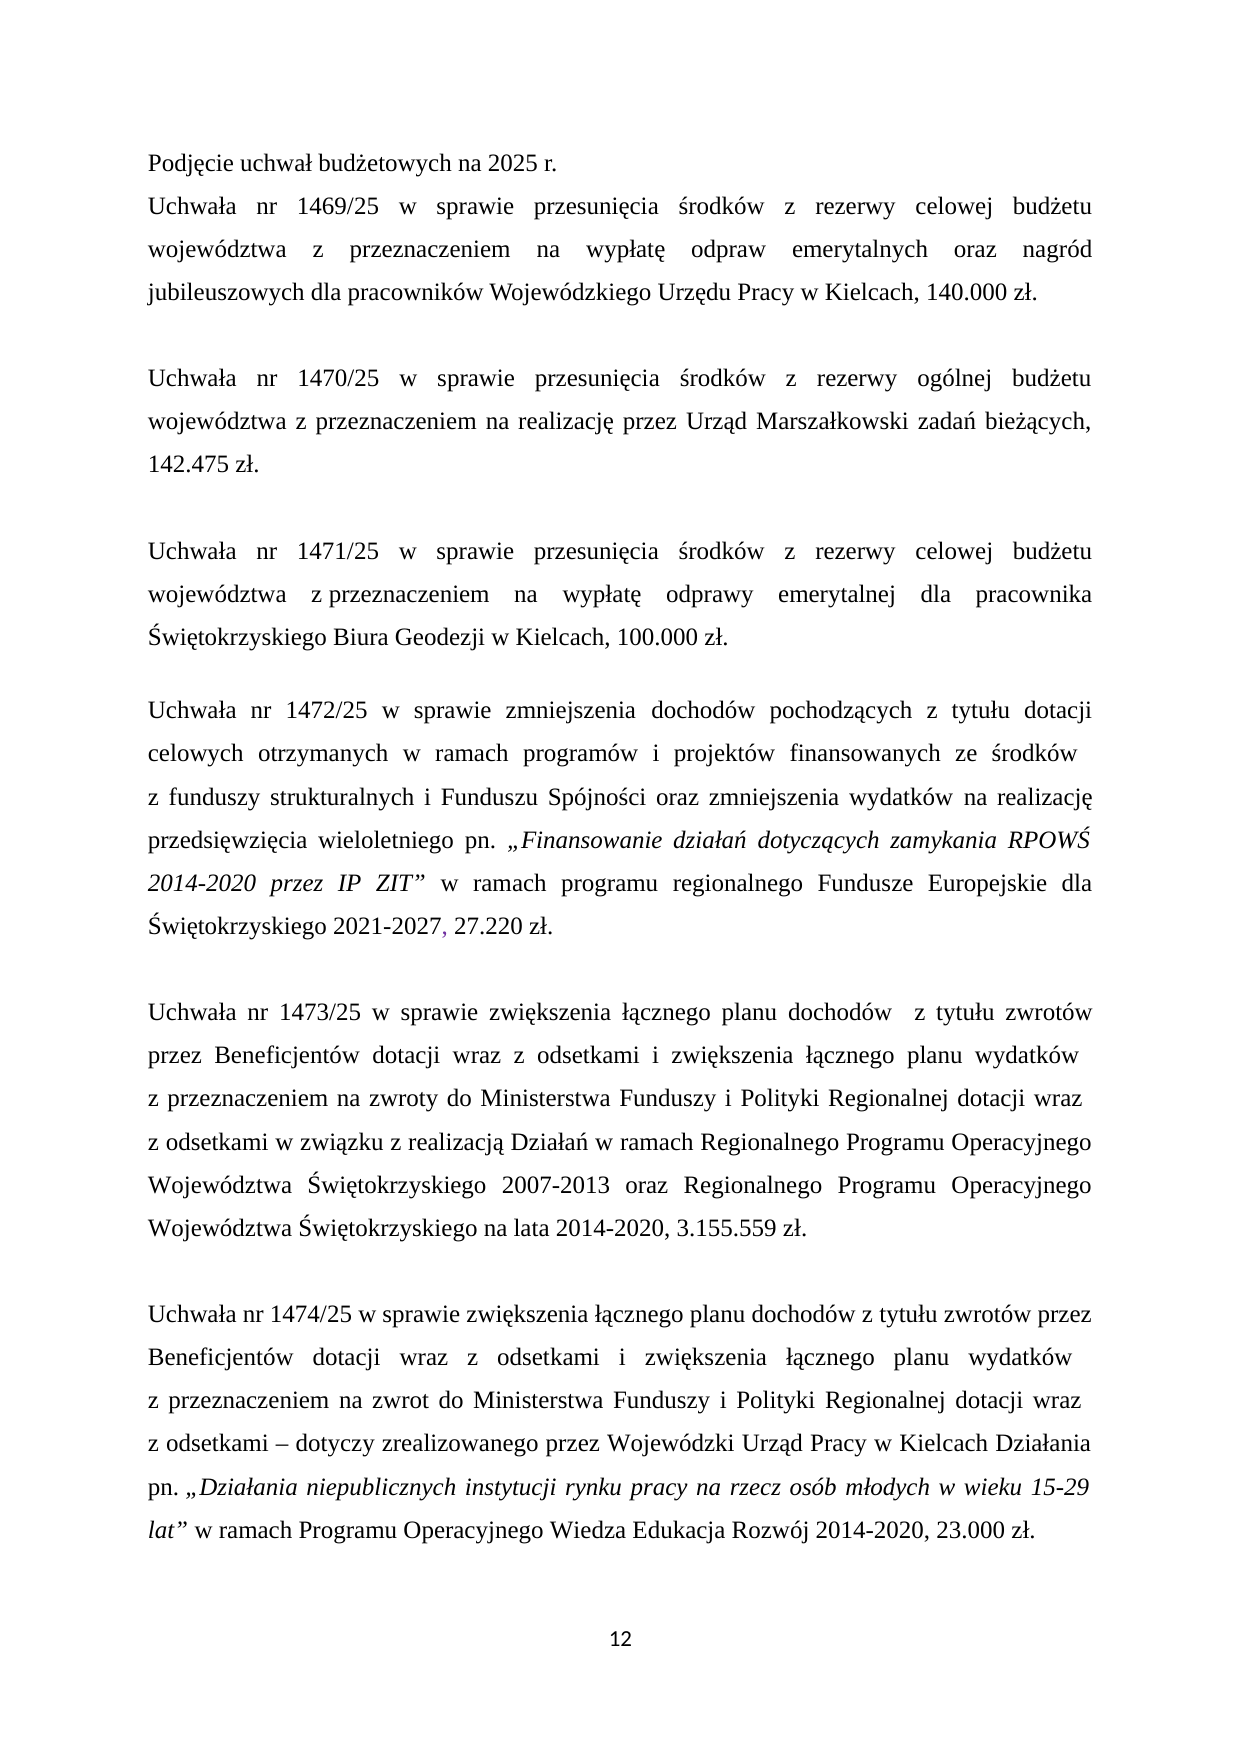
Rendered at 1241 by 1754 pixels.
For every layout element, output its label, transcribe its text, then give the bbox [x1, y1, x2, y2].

text Uchwała nr 1469/25 w sprawie przesunięcia środków z rezerwy celowej budżetu województwa z przeznaczeniem na wypłatę odpraw emerytalnych oraz nagród jubileuszowych dla pracowników Wojewódzkiego Urzędu Pracy w Kielcach, 140.000 zł. [148, 191, 1092, 306]
text Podjęcie uchwał budżetowych na 2025 r. [148, 148, 1092, 176]
text Uchwała nr 1470/25 w sprawie przesunięcia środków z rezerwy ogólnej budżetu województwa z przeznaczeniem na realizację przez Urząd Marszałkowski zadań bieżących, 142.475 zł. [148, 363, 1092, 478]
text Uchwała nr 1471/25 w sprawie przesunięcia środków z rezerwy celowej budżetu województwa z przeznaczeniem na wypłatę odprawy emerytalnej dla pracownika Świętokrzyskiego Biura Geodezji w Kielcach, 100.000 zł. [148, 536, 1092, 651]
text Uchwała nr 1473/25 w sprawie zwiększenia łącznego planu dochodów z tytułu zwrotów przez Beneficjentów dotacji wraz z odsetkami i zwiększenia łącznego planu wydatków z przeznaczeniem na zwroty do Ministerstwa Funduszy i Polityki Regionalnej dotacji wraz z odsetkami w związku z realizacją Działań w ramach Regionalnego Programu Operacyjnego Województwa Świętokrzyskiego 2007-2013 oraz Regionalnego Programu Operacyjnego Województwa Świętokrzyskiego na lata 2014-2020, 3.155.559 zł. [148, 997, 1092, 1242]
text Uchwała nr 1474/25 w sprawie zwiększenia łącznego planu dochodów z tytułu zwrotów przez Beneficjentów dotacji wraz z odsetkami i zwiększenia łącznego planu wydatków z przeznaczeniem na zwrot do Ministerstwa Funduszy i Polityki Regionalnej dotacji wraz z odsetkami – dotyczy zrealizowanego przez Wojewódzki Urząd Pracy w Kielcach Działania pn. „Działania niepublicznych instytucji rynku pracy na rzecz osób młodych w wieku 15-29 lat” w ramach Programu Operacyjnego Wiedza Edukacja Rozwój 2014-2020, 23.000 zł. [148, 1299, 1092, 1543]
text Uchwała nr 1472/25 w sprawie zmniejszenia dochodów pochodzących z tytułu dotacji celowych otrzymanych w ramach programów i projektów finansowanych ze środków z funduszy strukturalnych i Funduszu Spójności oraz zmniejszenia wydatków na realizację przedsięwzięcia wieloletniego pn. „Finansowanie działań dotyczących zamykania RPOWŚ 2014-2020 przez IP ZIT” w ramach programu regionalnego Fundusze Europejskie dla Świętokrzyskiego 2021-2027, 27.220 zł. [148, 695, 1092, 940]
